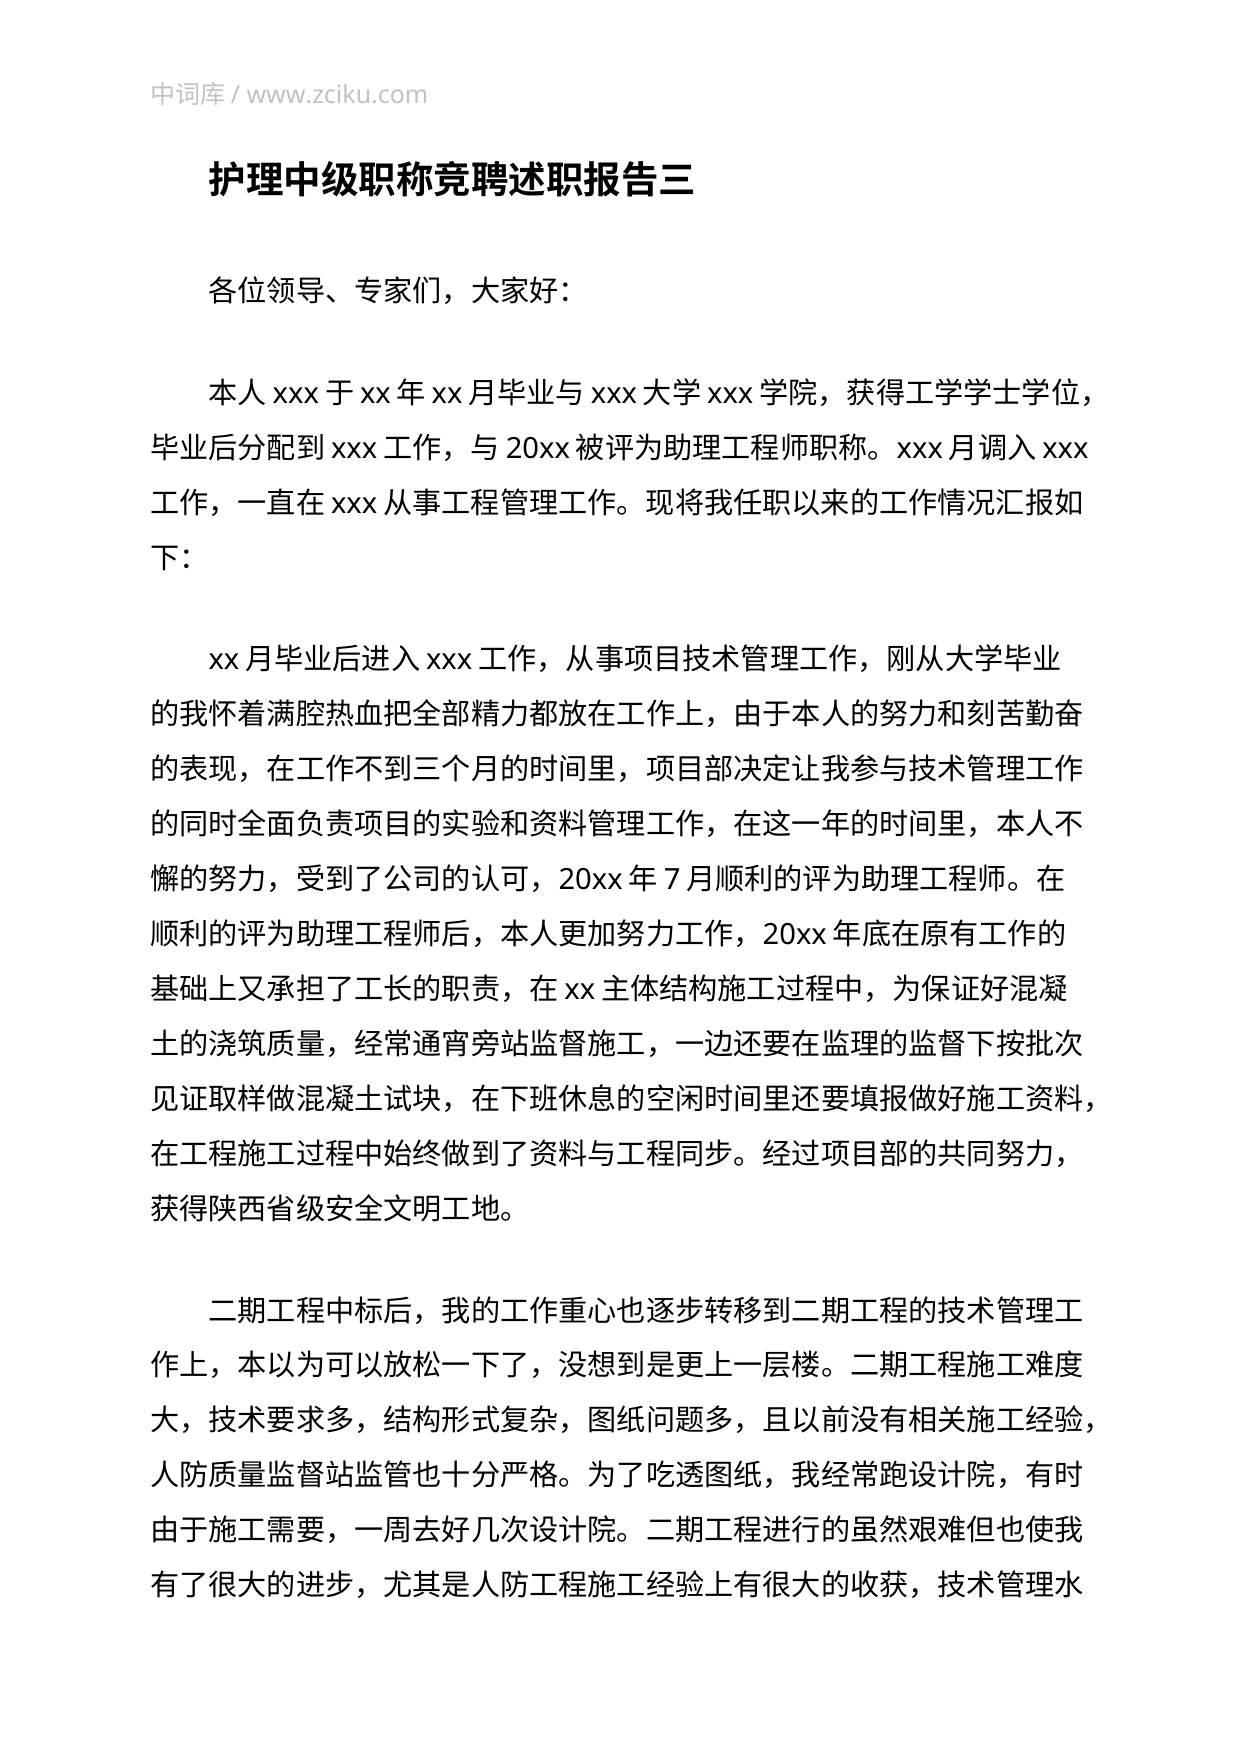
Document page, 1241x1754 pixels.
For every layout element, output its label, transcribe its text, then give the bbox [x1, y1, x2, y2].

text xx月毕业后进入xxx工作，从事项目技术管理工作，刚从大学毕业的我怀着满腔热血把全部精力都放在工作上，由于本人的努力和刻苦勤奋的表现，在工作不到三个月的时间里，项目部决定让我参与技术管理工作的同时全面负责项目的实验和资料管理工作，在这一年的时间里，本人不懈的努力，受到了公司的认可，20xx年7月顺利的评为助理工程师。在顺利的评为助理工程师后，本人更加努力工作，20xx年底在原有工作的基础上又承担了工长的职责，在xx主体结构施工过程中，为保证好混凝土的浇筑质量，经常通宵旁站监督施工，一边还要在监理的监督下按批次见证取样做混凝土试块，在下班休息的空闲时间里还要填报做好施工资料，在工程施工过程中始终做到了资料与工程同步。经过项目部的共同努力，获得陕西省级安全文明工地。 [150, 636, 1090, 1228]
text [150, 1287, 1090, 1604]
text 各位领导、专家们，大家好： [150, 267, 1090, 310]
text 护理中级职称竞聘述职报告三 [150, 150, 1090, 204]
text 本人xxx于xx年xx月毕业与xxx大学xxx学院，获得工学学士学位，毕业后分配到xxx工作，与20xx被评为助理工程师职称。xxx月调入xxx工作，一直在xxx从事工程管理工作。现将我任职以来的工作情况汇报如下： [150, 369, 1090, 576]
